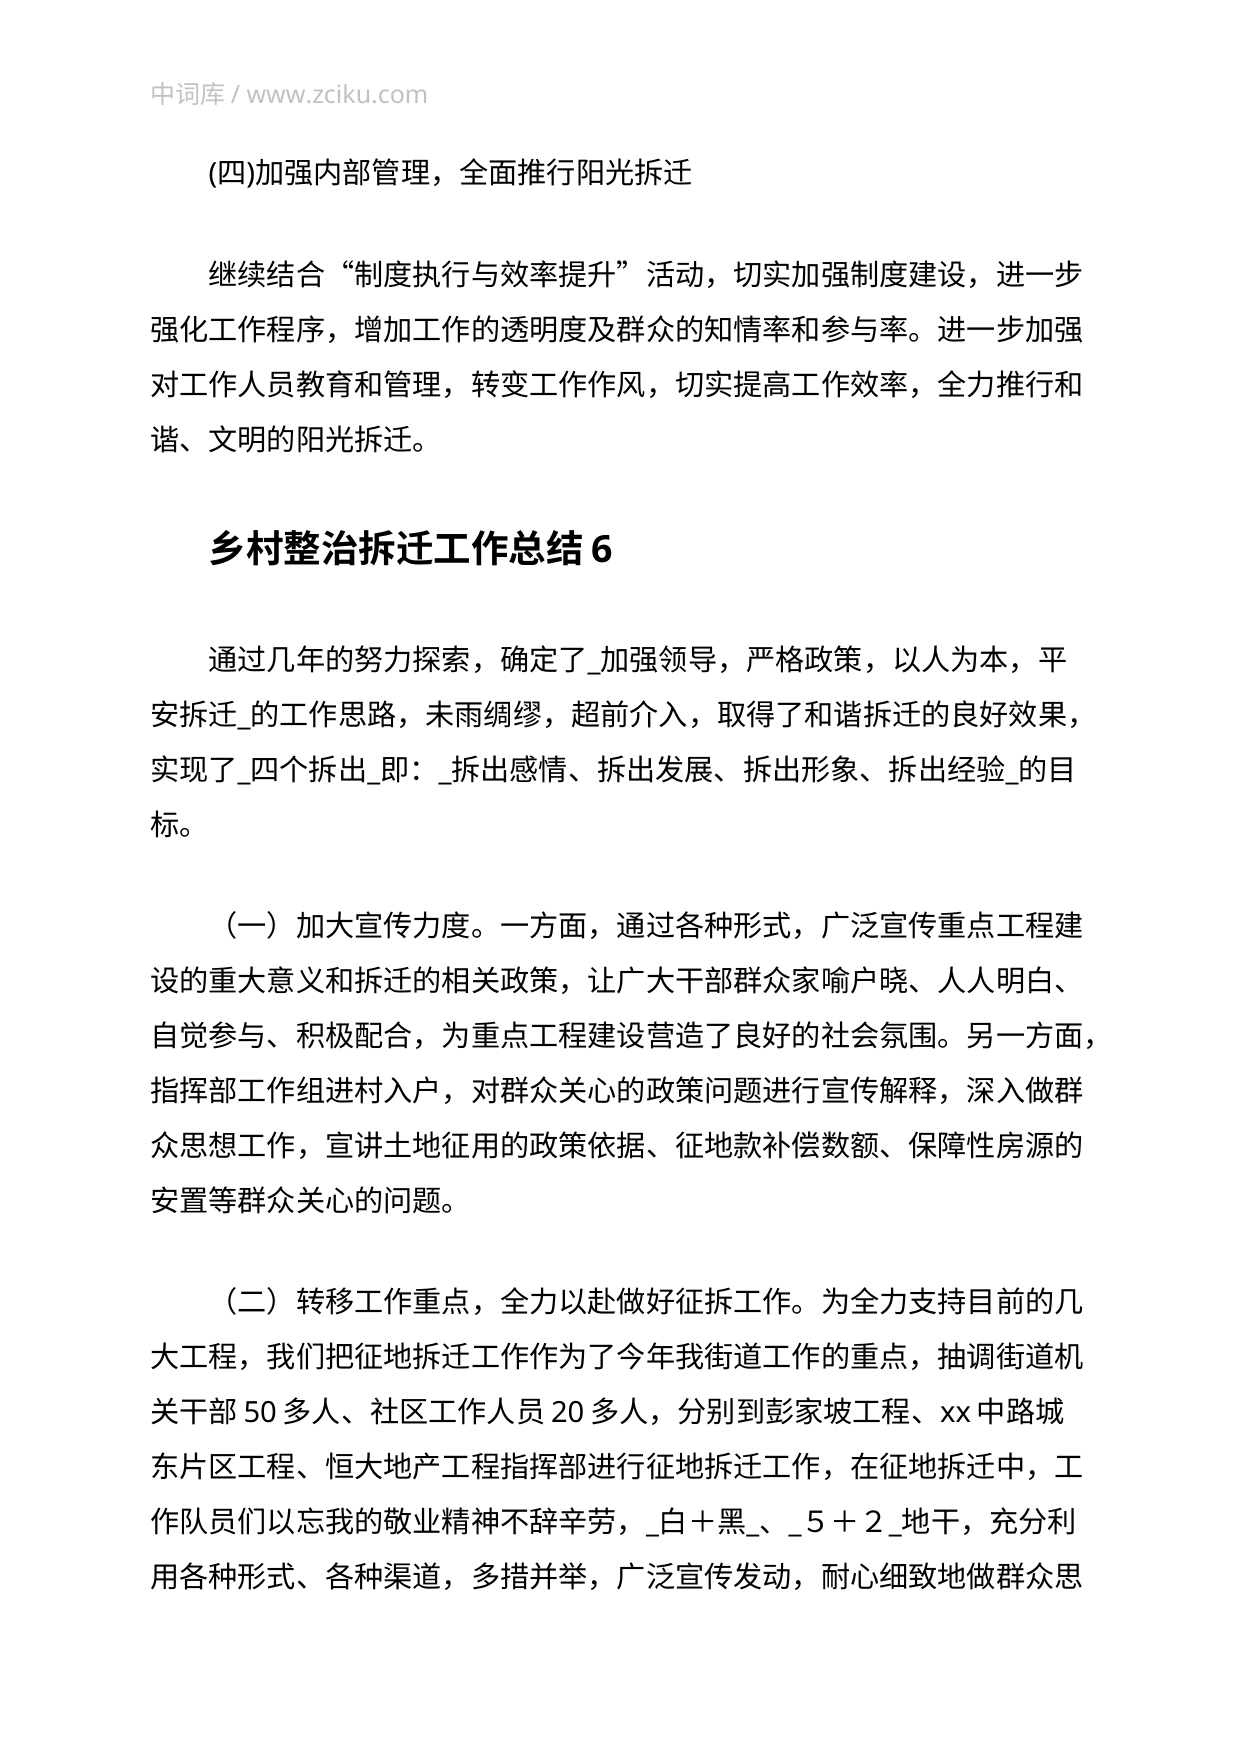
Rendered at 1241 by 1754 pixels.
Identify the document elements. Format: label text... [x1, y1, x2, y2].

text 继续结合“制度执行与效率提升”活动，切实加强制度建设，进一步强化工作程序，增加工作的透明度及群众的知情率和参与率。进一步加强对工作人员教育和管理，转变工作作风，切实提高工作效率，全力推行和谐、文明的阳光拆迁。 [150, 252, 1090, 459]
text 通过几年的努力探索，确定了_加强领导，严格政策，以人为本，平安拆迁_的工作思路，未雨绸缪，超前介入，取得了和谐拆迁的良好效果，实现了_四个拆出_即：_拆出感情、拆出发展、拆出形象、拆出经验_的目标。 [150, 636, 1090, 843]
text (四)加强内部管理，全面推行阳光拆迁 [150, 150, 1090, 192]
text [150, 1279, 1090, 1596]
text （一）加大宣传力度。一方面，通过各种形式，广泛宣传重点工程建设的重大意义和拆迁的相关政策，让广大干部群众家喻户晓、人人明白、自觉参与、积极配合，为重点工程建设营造了良好的社会氛围。另一方面，指挥部工作组进村入户，对群众关心的政策问题进行宣传解释，深入做群众思想工作，宣讲土地征用的政策依据、征地款补偿数额、保障性房源的安置等群众关心的问题。 [150, 903, 1090, 1219]
text 乡村整治拆迁工作总结6 [150, 518, 1090, 573]
